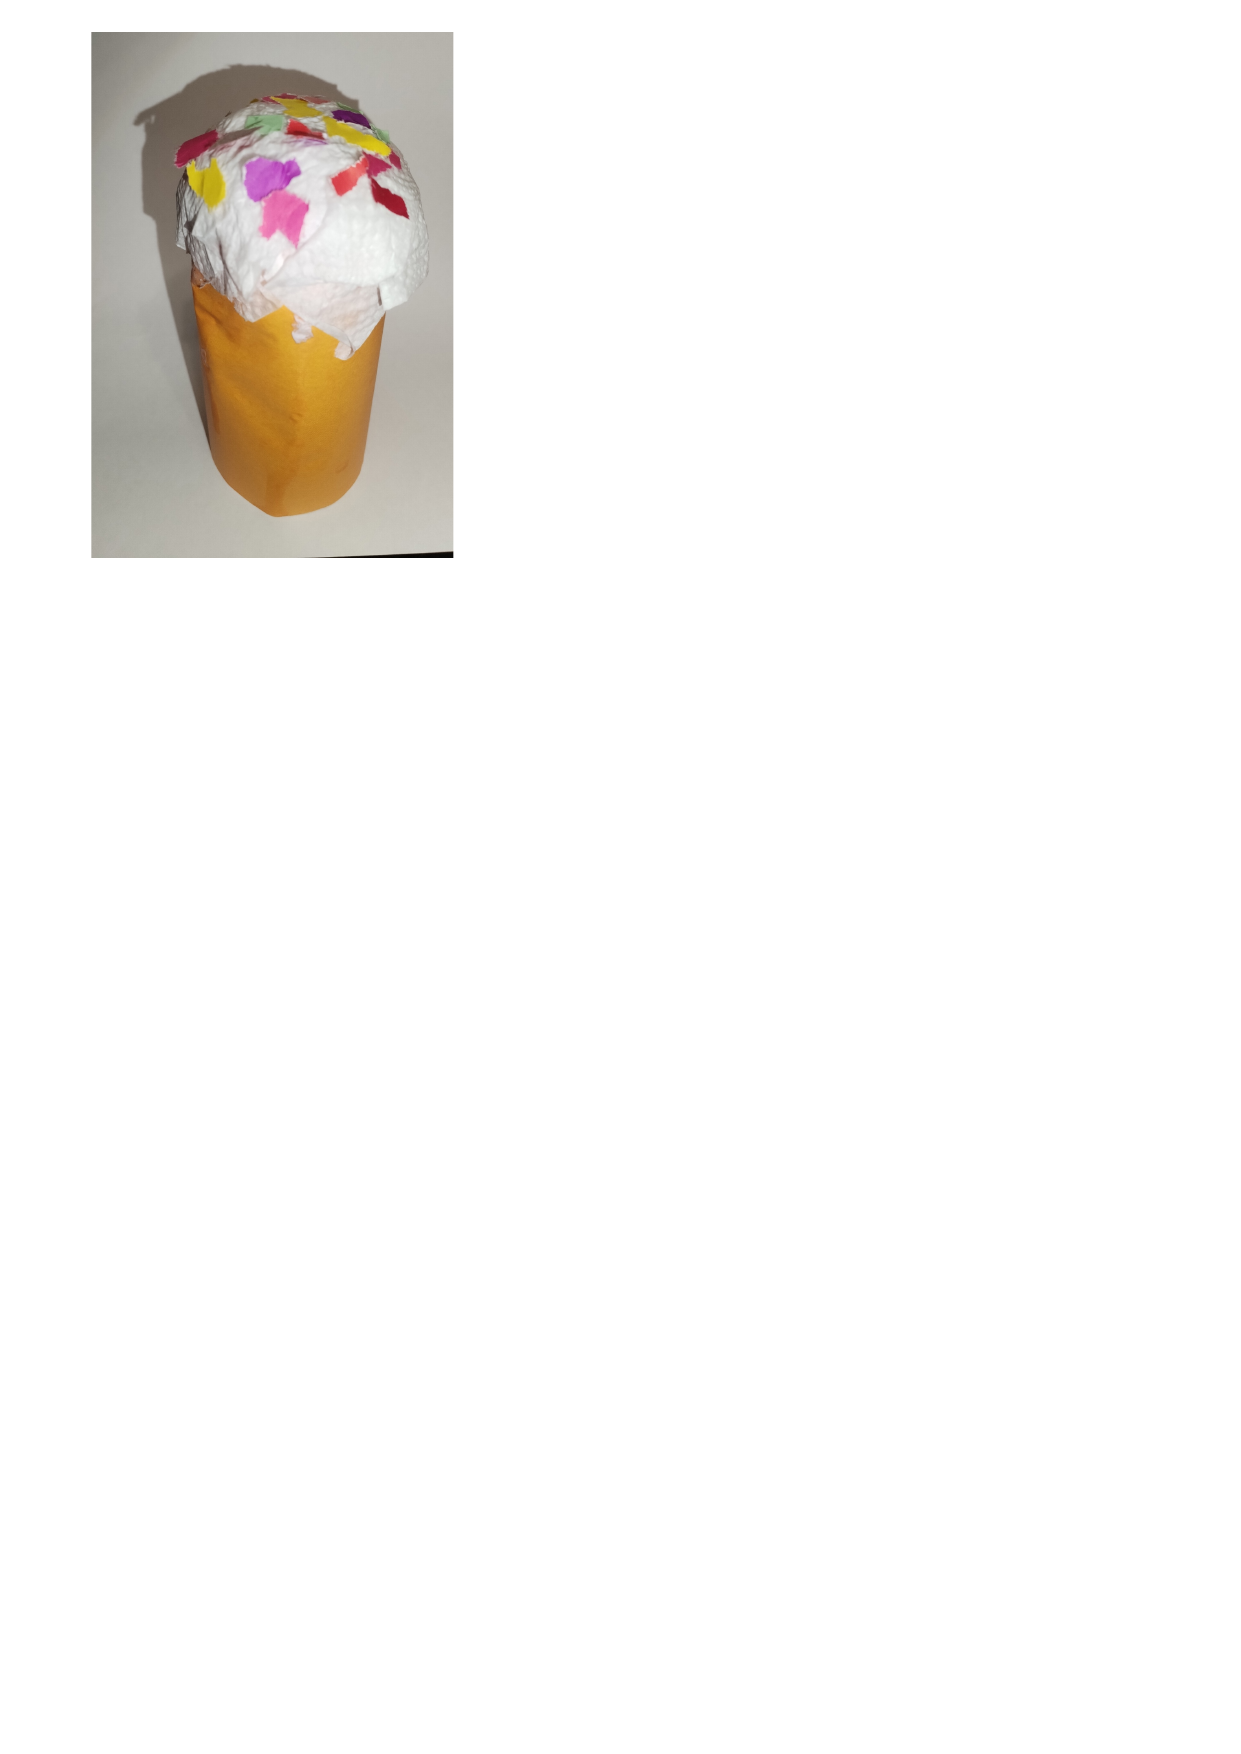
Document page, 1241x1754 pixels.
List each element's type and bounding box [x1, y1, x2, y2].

picture [91, 32, 454, 558]
